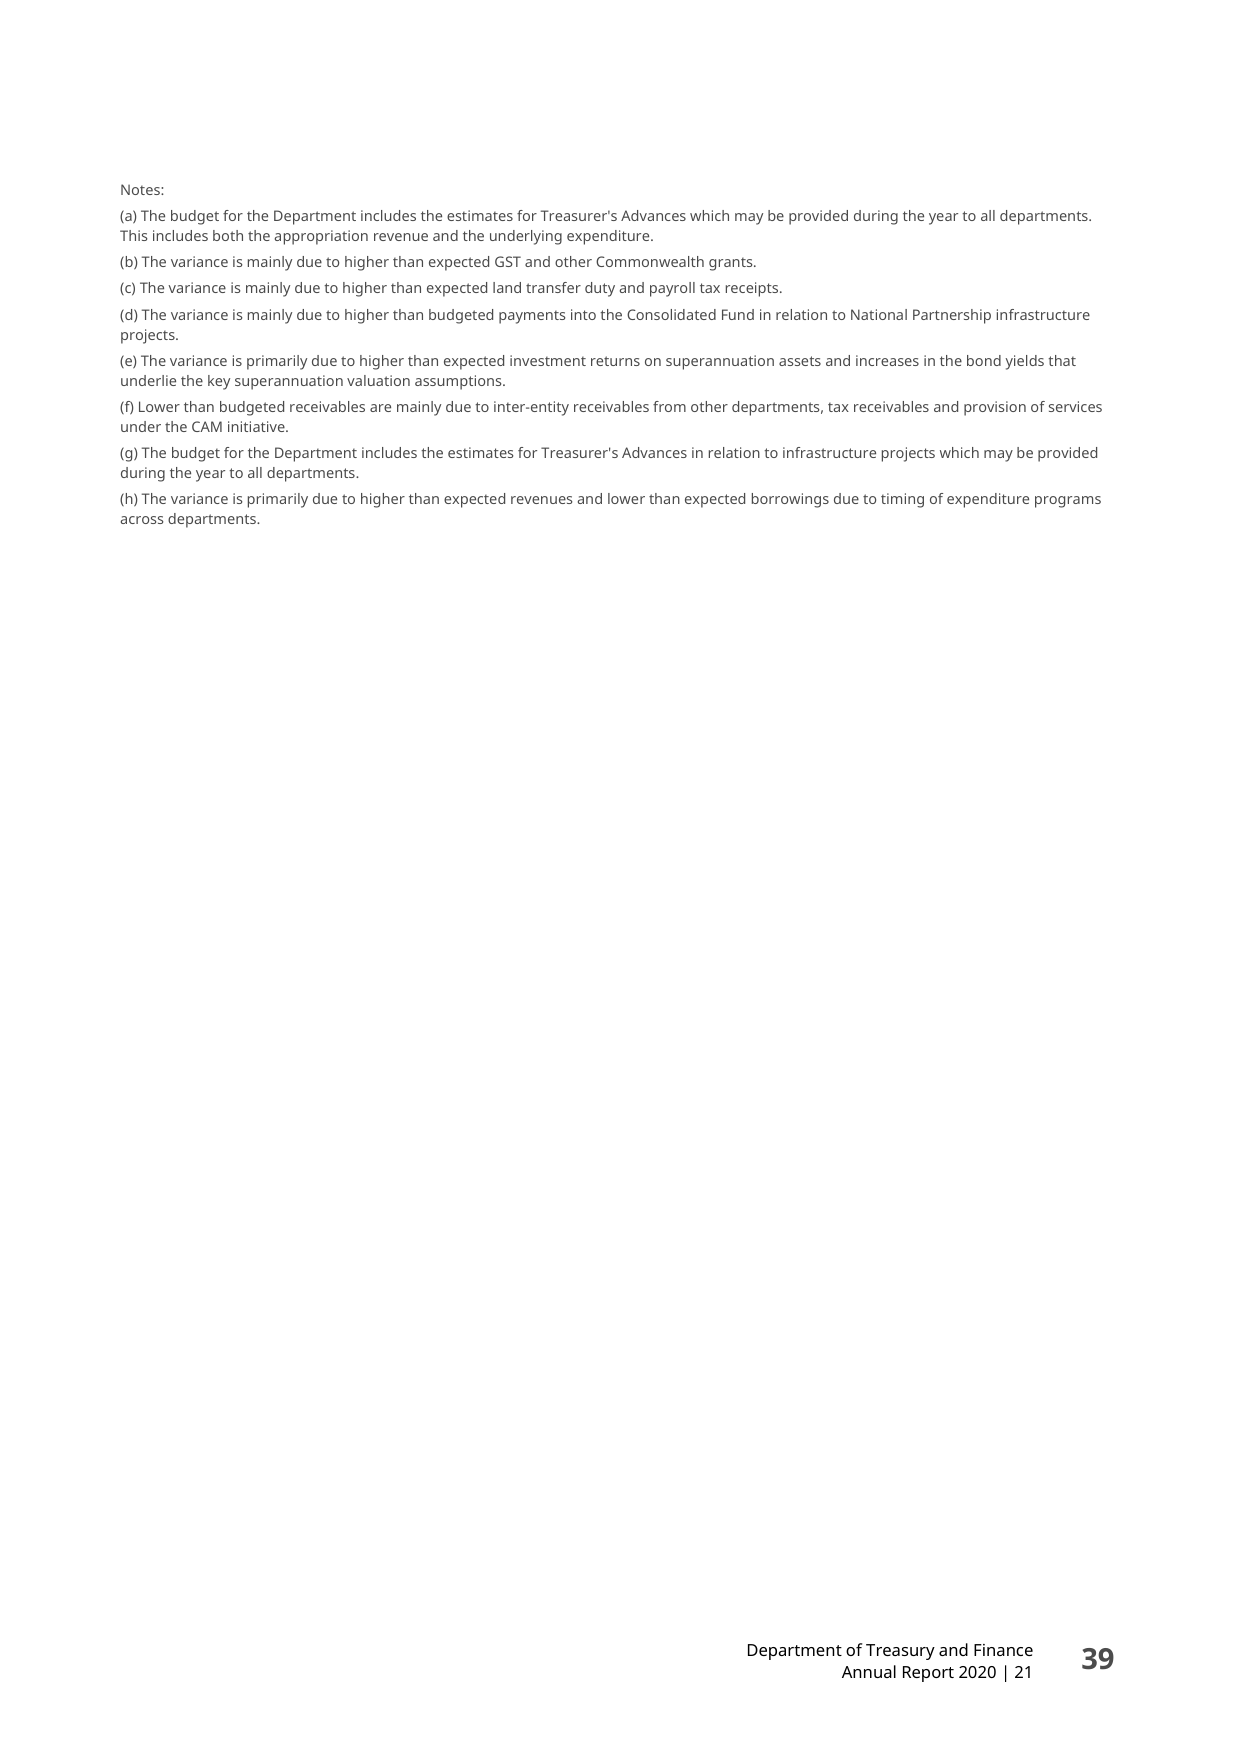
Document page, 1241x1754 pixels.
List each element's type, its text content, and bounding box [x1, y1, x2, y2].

text (c) The variance is mainly due to higher than expected land transfer duty and payroll tax receipts. [120, 278, 1120, 298]
text (b) The variance is mainly due to higher than expected GST and other Commonwealth grants. [120, 252, 1120, 272]
text (a) The budget for the Department includes the estimates for Treasurer's Advances which may be provided during the year to all departments. This includes both the appropriation revenue and the underlying expenditure. [120, 206, 1120, 246]
text (g) The budget for the Department includes the estimates for Treasurer's Advances in relation to infrastructure projects which may be provided during the year to all departments. [120, 443, 1120, 482]
text (e) The variance is primarily due to higher than expected investment returns on superannuation assets and increases in the bond yields that underlie the key superannuation valuation assumptions. [120, 351, 1120, 390]
text (f) Lower than budgeted receivables are mainly due to inter-entity receivables from other departments, tax receivables and provision of services under the CAM initiative. [120, 397, 1120, 436]
text Notes: [120, 180, 1120, 200]
text (h) The variance is primarily due to higher than expected revenues and lower than expected borrowings due to timing of expenditure programs across departments. [120, 489, 1120, 528]
text (d) The variance is mainly due to higher than budgeted payments into the Consolidated Fund in relation to National Partnership infrastructure projects. [120, 304, 1120, 344]
